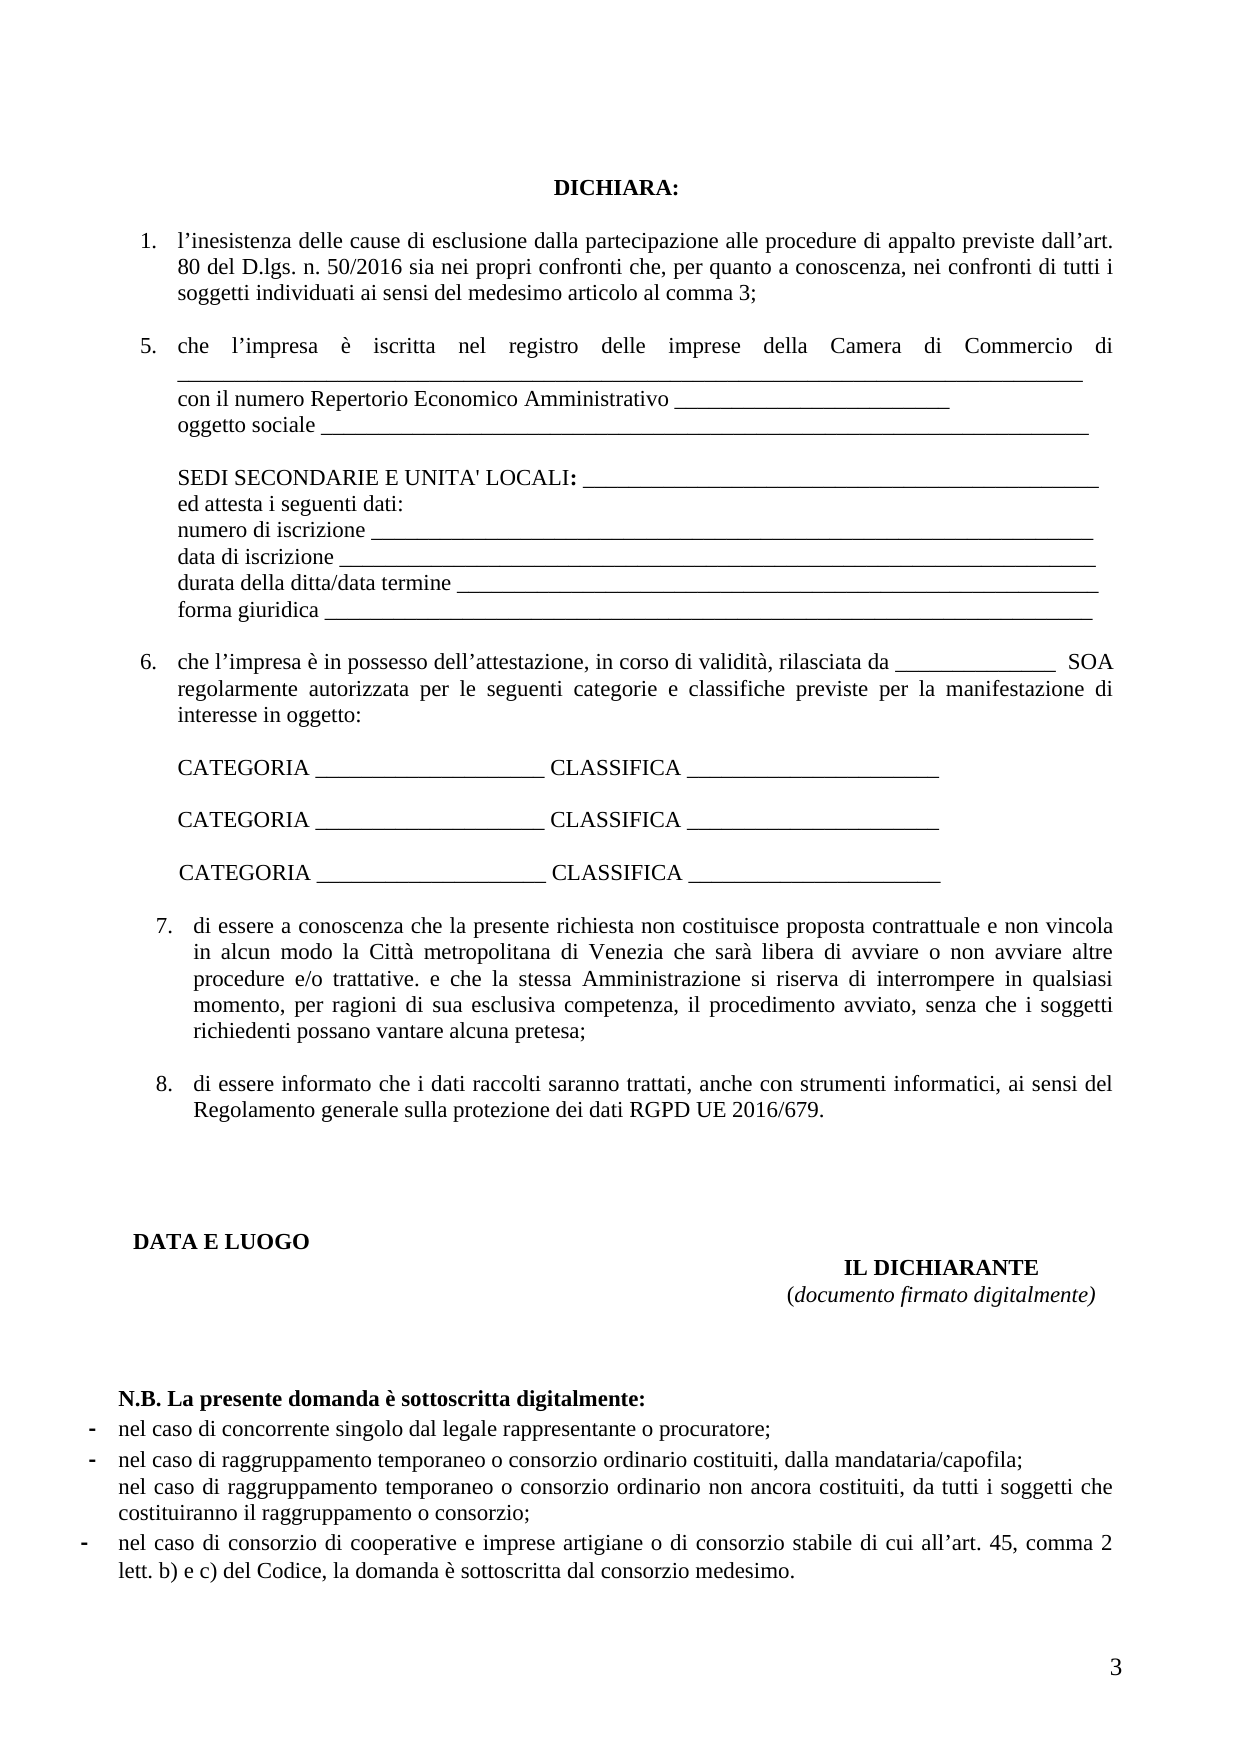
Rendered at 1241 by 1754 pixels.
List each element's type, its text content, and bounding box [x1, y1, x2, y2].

text oggetto sociale ___________________________________________________________________ [177, 411, 1115, 437]
list l’inesistenza delle cause di esclusione dalla partecipazione alle procedure di appalto previste dall’art. 80 del D.lgs. n. 50/2016 sia nei propri confronti che, per quanto a conoscenza, nei confronti di tutti i soggetti individuati ai sensi del medesimo articolo al comma 3; [140, 227, 1115, 306]
list che l’impresa è in possesso dell’attestazione, in corso di validità, rilasciata da ______________ SOA regolarmente autorizzata per le seguenti categorie e classifiche previste per la manifestazione di interesse in oggetto: [140, 648, 1115, 727]
list nel caso di concorrente singolo dal legale rappresentante o procuratore; [88, 1412, 1122, 1442]
list che l’impresa è iscritta nel registro delle imprese della Camera di Commercio di _______________________________________________________________________________ [140, 332, 1115, 385]
text N.B. La presente domanda è sottoscritta digitalmente: [118, 1386, 1122, 1412]
text DICHIARA: [118, 174, 1115, 200]
list di essere informato che i dati raccolti saranno trattati, anche con strumenti informatici, ai sensi del Regolamento generale sulla protezione dei dati RGPD UE 2016/679. [156, 1070, 1115, 1123]
text IL DICHIARANTE [768, 1254, 1115, 1281]
text CATEGORIA ____________________ CLASSIFICA ______________________ [177, 754, 1115, 780]
text con il numero Repertorio Economico Amministrativo ________________________ [177, 385, 1115, 411]
text durata della ditta/data termine ________________________________________________________ [177, 569, 1115, 596]
list di essere a conoscenza che la presente richiesta non costituisce proposta contrattuale e non vincola in alcun modo la Città metropolitana di Venezia che sarà libera di avviare o non avviare altre procedure e/o trattative. e che la stessa Amministrazione si riserva di interrompere in qualsiasi momento, per ragioni di sua esclusiva competenza, il procedimento avviato, senza che i soggetti richiedenti possano vantare alcuna pretesa; [156, 912, 1115, 1044]
text CATEGORIA ____________________ CLASSIFICA ______________________ [177, 859, 1115, 886]
text nel caso di raggruppamento temporaneo o consorzio ordinario non ancora costituiti, da tutti i soggetti che costituiranno il raggruppamento o consorzio; [118, 1473, 1115, 1526]
text data di iscrizione __________________________________________________________________ [177, 543, 1115, 569]
text numero di iscrizione _______________________________________________________________ [177, 517, 1115, 543]
list nel caso di consorzio di cooperative e imprese artigiane o di consorzio stabile di cui all’art. 45, comma 2 lett. b) e c) del Codice, la domanda è sottoscritta dal consorzio medesimo. [81, 1526, 1115, 1583]
text forma giuridica ___________________________________________________________________ [177, 596, 1115, 622]
text (documento firmato digitalmente) [768, 1281, 1115, 1307]
list nel caso di raggruppamento temporaneo o consorzio ordinario costituiti, dalla mandataria/capofila; [88, 1442, 1122, 1473]
text DATA E LUOGO [133, 1228, 1115, 1254]
text SEDI SECONDARIE E UNITA' LOCALI: _____________________________________________ [177, 464, 1115, 490]
text CATEGORIA ____________________ CLASSIFICA ______________________ [177, 806, 1115, 833]
text ed attesta i seguenti dati: [177, 490, 1115, 517]
